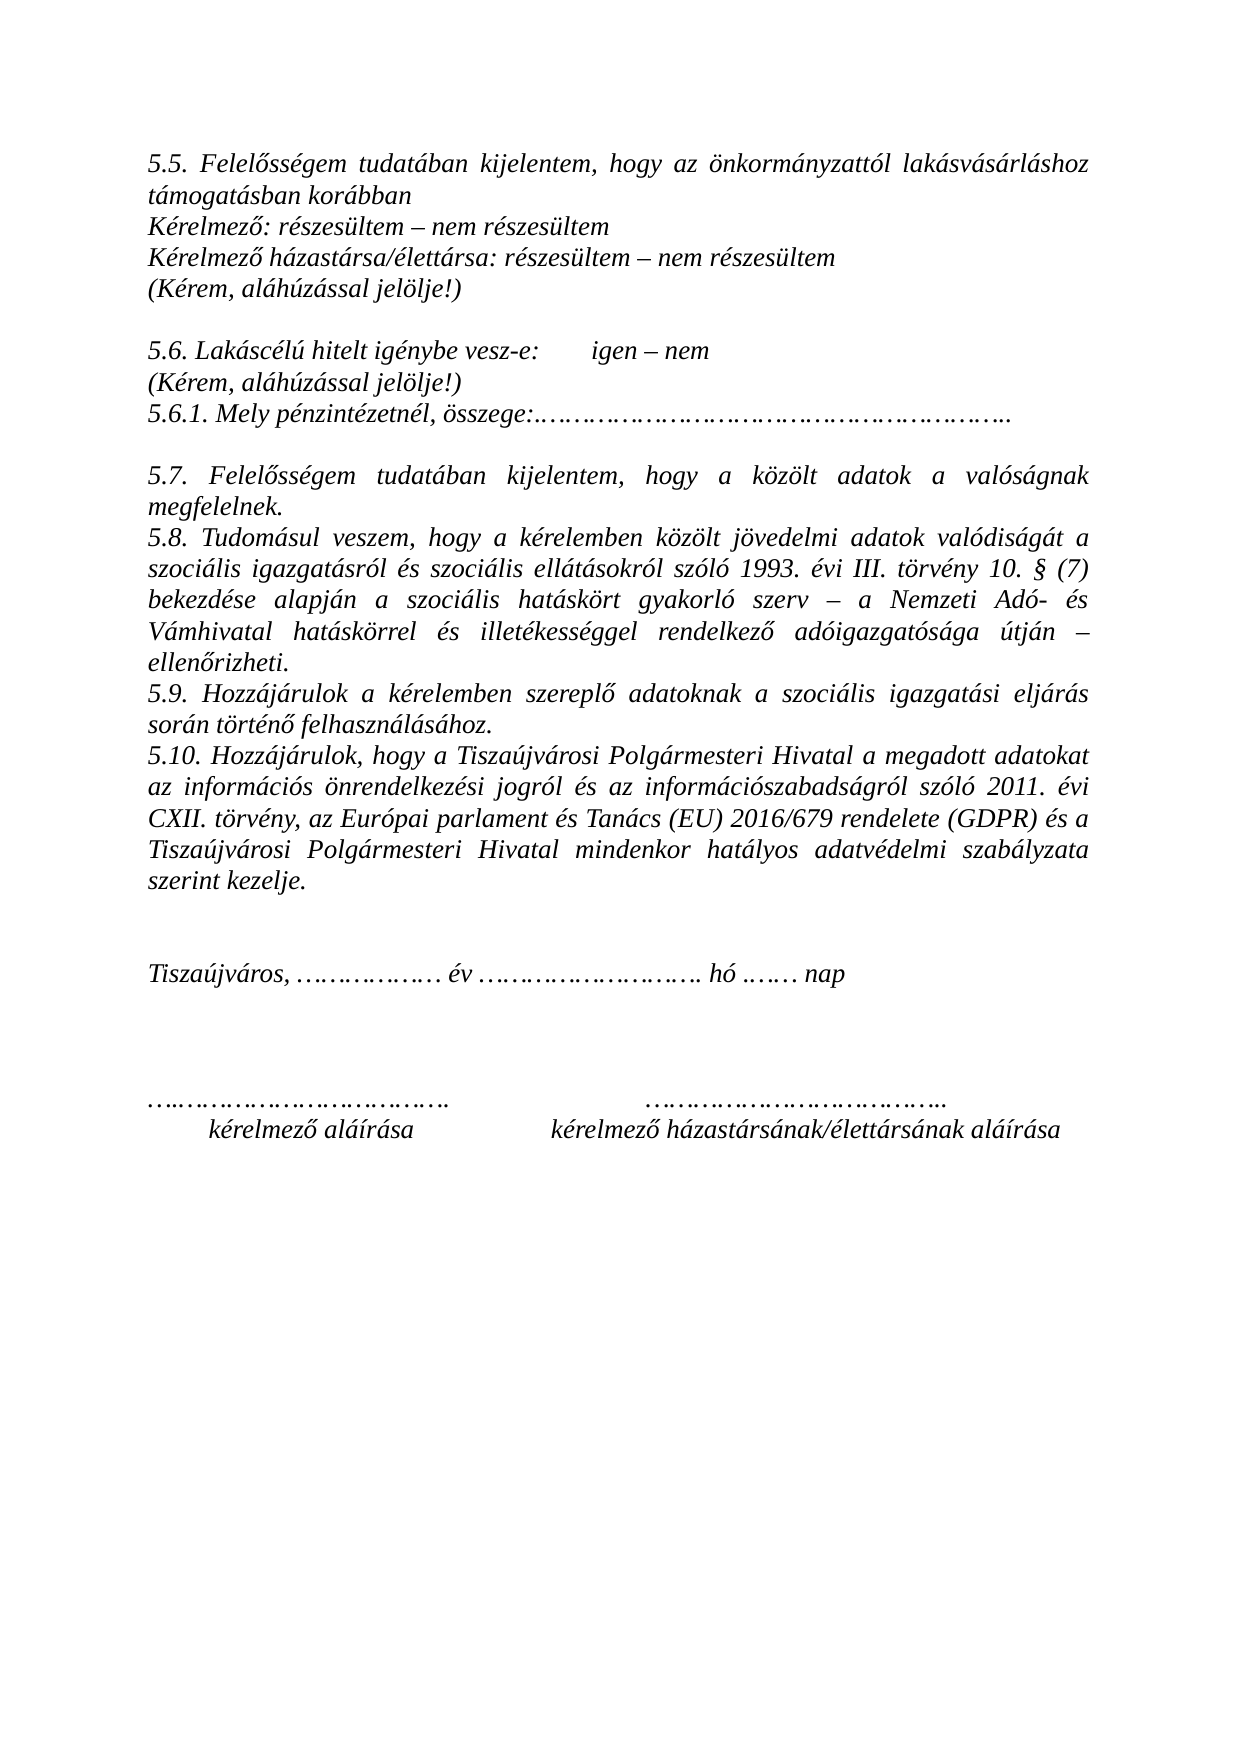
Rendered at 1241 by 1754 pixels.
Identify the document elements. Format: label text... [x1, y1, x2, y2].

text 5.8. Tudomásul veszem, hogy a kérelemben közölt jövedelmi adatok valódiságát a szociális igazgatásról és szociális ellátásokról szóló 1993. évi III. törvény 10. § (7) bekezdése alapján a szociális hatáskört gyakorló szerv – a Nemzeti Adó- és Vámhivatal hatáskörrel és illetékességgel rendelkező adóigazgatósága útján – ellenőrizheti. [148, 521, 1093, 677]
text kérelmező aláírása kérelmező házastársának/élettársának aláírása [148, 1113, 1093, 1144]
text 5.10. Hozzájárulok, hogy a Tiszaújvárosi Polgármesteri Hivatal a megadott adatokat az információs önrendelkezési jogról és az információszabadságról szóló 2011. évi CXII. törvény, az Európai parlament és Tanács (EU) 2016/679 rendelete (GDPR) és a Tiszaújvárosi Polgármesteri Hivatal mindenkor hatályos adatvédelmi szabályzata szerint kezelje. [148, 739, 1093, 895]
text Kérelmező: részesültem – nem részesültem [148, 210, 1093, 241]
text (Kérem, aláhúzással jelölje!) [148, 272, 1093, 303]
text 5.6.1. Mely pénzintézetnél, összege:.………………………………………………….. [148, 397, 1093, 428]
text (Kérem, aláhúzással jelölje!) [148, 366, 1093, 397]
text ….……………………………. ……………………………….. [148, 1082, 1093, 1113]
text 5.9. Hozzájárulok a kérelemben szereplő adatoknak a szociális igazgatási eljárás során történő felhasználásához. [148, 677, 1093, 739]
text Kérelmező házastársa/élettársa: részesültem – nem részesültem [148, 241, 1093, 272]
text 5.5. Felelősségem tudatában kijelentem, hogy az önkormányzattól lakásvásárláshoz támogatásban korábban [148, 148, 1093, 210]
text Tiszaújváros, ……………… év ………………………. hó .…… nap [148, 957, 1093, 988]
text 5.6. Lakáscélú hitelt igénybe vesz-e: igen – nem [148, 334, 1093, 366]
text 5.7. Felelősségem tudatában kijelentem, hogy a közölt adatok a valóságnak megfelelnek. [148, 459, 1093, 521]
